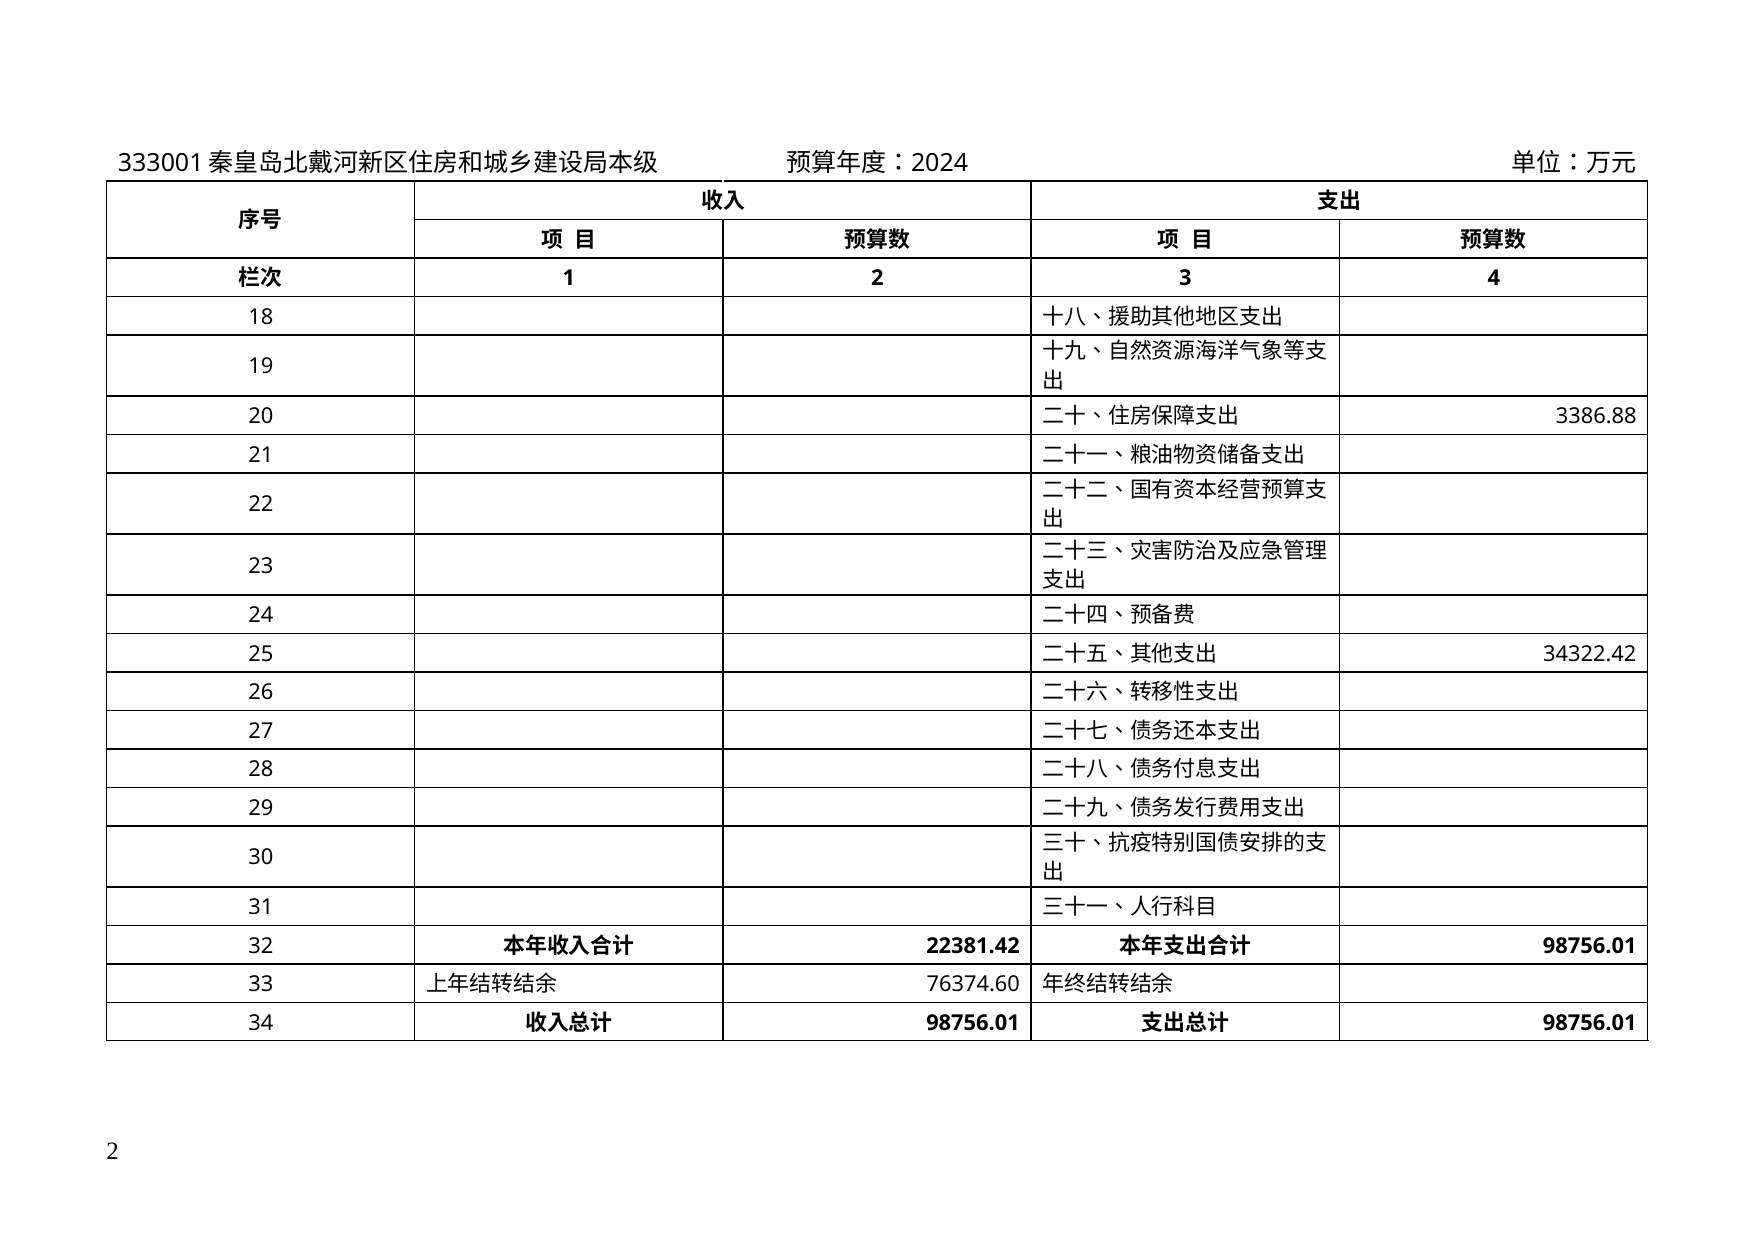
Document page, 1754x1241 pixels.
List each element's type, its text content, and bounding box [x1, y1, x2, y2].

table_cell [1340, 965, 1647, 1001]
table_cell 20 [107, 397, 414, 433]
table_cell [1340, 596, 1647, 633]
table_cell [724, 750, 1030, 786]
table_cell 收入 [415, 182, 1030, 219]
table_cell 三十、抗疫特别国债安排的支出 [1032, 827, 1339, 886]
table_cell [1340, 535, 1647, 594]
table_cell [724, 827, 1030, 886]
table_cell [415, 673, 722, 709]
table_cell 本年收入合计 [415, 926, 722, 963]
table_cell [1340, 673, 1647, 709]
table_cell 收入总计 [415, 1003, 722, 1040]
table_cell 30 [107, 827, 414, 886]
table_cell 33 [107, 965, 414, 1001]
table_cell [415, 336, 722, 395]
table_cell 二十八、债务付息支出 [1032, 750, 1339, 786]
table_cell [724, 474, 1030, 533]
table_cell [724, 336, 1030, 395]
table_cell [1340, 297, 1647, 334]
table_cell [1340, 750, 1647, 786]
table_cell 序号 [107, 182, 414, 257]
table_cell [724, 634, 1030, 671]
table_cell 年终结转结余 [1032, 965, 1339, 1001]
table_cell [1340, 435, 1647, 472]
table_cell 31 [107, 888, 414, 924]
table_cell [1340, 336, 1647, 395]
table_cell 十九、自然资源海洋气象等支出 [1032, 336, 1339, 395]
table_cell 98756.01 [1340, 926, 1647, 963]
table_cell [1340, 711, 1647, 748]
table_cell [1340, 788, 1647, 825]
table_cell 24 [107, 596, 414, 633]
table_cell 27 [107, 711, 414, 748]
table_cell [415, 474, 722, 533]
table_cell 支出总计 [1032, 1003, 1339, 1040]
table_cell 3 [1032, 259, 1339, 296]
table_cell [1340, 888, 1647, 924]
table_cell 二十一、粮油物资储备支出 [1032, 435, 1339, 472]
table_cell [1340, 827, 1647, 886]
table_header 预算年度：2024 [724, 143, 1030, 180]
table_cell 十八、援助其他地区支出 [1032, 297, 1339, 334]
table_cell [415, 827, 722, 886]
table_cell 上年结转结余 [415, 965, 722, 1001]
table_cell 预算数 [1340, 220, 1647, 257]
table_cell [415, 535, 722, 594]
table_cell 98756.01 [724, 1003, 1030, 1040]
table_cell [415, 711, 722, 748]
table_cell 25 [107, 634, 414, 671]
table_cell [724, 297, 1030, 334]
table_cell 二十四、预备费 [1032, 596, 1339, 633]
table_cell 3386.88 [1340, 397, 1647, 433]
table_cell [724, 673, 1030, 709]
table_cell [724, 397, 1030, 433]
table_header 单位：万元 [1032, 143, 1647, 180]
table_cell 2 [724, 259, 1030, 296]
table_header 333001秦皇岛北戴河新区住房和城乡建设局本级 [107, 143, 722, 180]
table_cell [415, 435, 722, 472]
table_cell [415, 888, 722, 924]
table_cell 98756.01 [1340, 1003, 1647, 1040]
table_cell 支出 [1032, 182, 1647, 219]
table_cell 二十六、转移性支出 [1032, 673, 1339, 709]
table_cell 29 [107, 788, 414, 825]
table_cell [724, 535, 1030, 594]
table_cell 栏次 [107, 259, 414, 296]
table_cell 32 [107, 926, 414, 963]
table_cell 二十二、国有资本经营预算支出 [1032, 474, 1339, 533]
table_cell 二十九、债务发行费用支出 [1032, 788, 1339, 825]
table_cell [415, 596, 722, 633]
table_cell 21 [107, 435, 414, 472]
table_cell [1340, 474, 1647, 533]
table_cell 34322.42 [1340, 634, 1647, 671]
table_cell 本年支出合计 [1032, 926, 1339, 963]
table_cell 23 [107, 535, 414, 594]
table_cell 76374.60 [724, 965, 1030, 1001]
table_cell 28 [107, 750, 414, 786]
table_cell 18 [107, 297, 414, 334]
table_cell [415, 788, 722, 825]
table_cell 26 [107, 673, 414, 709]
table_cell 二十三、灾害防治及应急管理支出 [1032, 535, 1339, 594]
table_cell 预算数 [724, 220, 1030, 257]
table_cell [724, 788, 1030, 825]
table_cell 22381.42 [724, 926, 1030, 963]
table_cell 二十五、其他支出 [1032, 634, 1339, 671]
table_cell [415, 750, 722, 786]
table_cell [415, 397, 722, 433]
table_cell 三十一、人行科目 [1032, 888, 1339, 924]
table_cell 项 目 [1032, 220, 1339, 257]
table_cell 1 [415, 259, 722, 296]
table_cell 二十、住房保障支出 [1032, 397, 1339, 433]
table_cell 项 目 [415, 220, 722, 257]
table_cell [415, 297, 722, 334]
table_cell [724, 888, 1030, 924]
table_cell 19 [107, 336, 414, 395]
table_cell 4 [1340, 259, 1647, 296]
table_cell [724, 711, 1030, 748]
table_cell [724, 596, 1030, 633]
table_cell [724, 435, 1030, 472]
table_cell 22 [107, 474, 414, 533]
table_cell 34 [107, 1003, 414, 1040]
table_cell [415, 634, 722, 671]
table_cell 二十七、债务还本支出 [1032, 711, 1339, 748]
